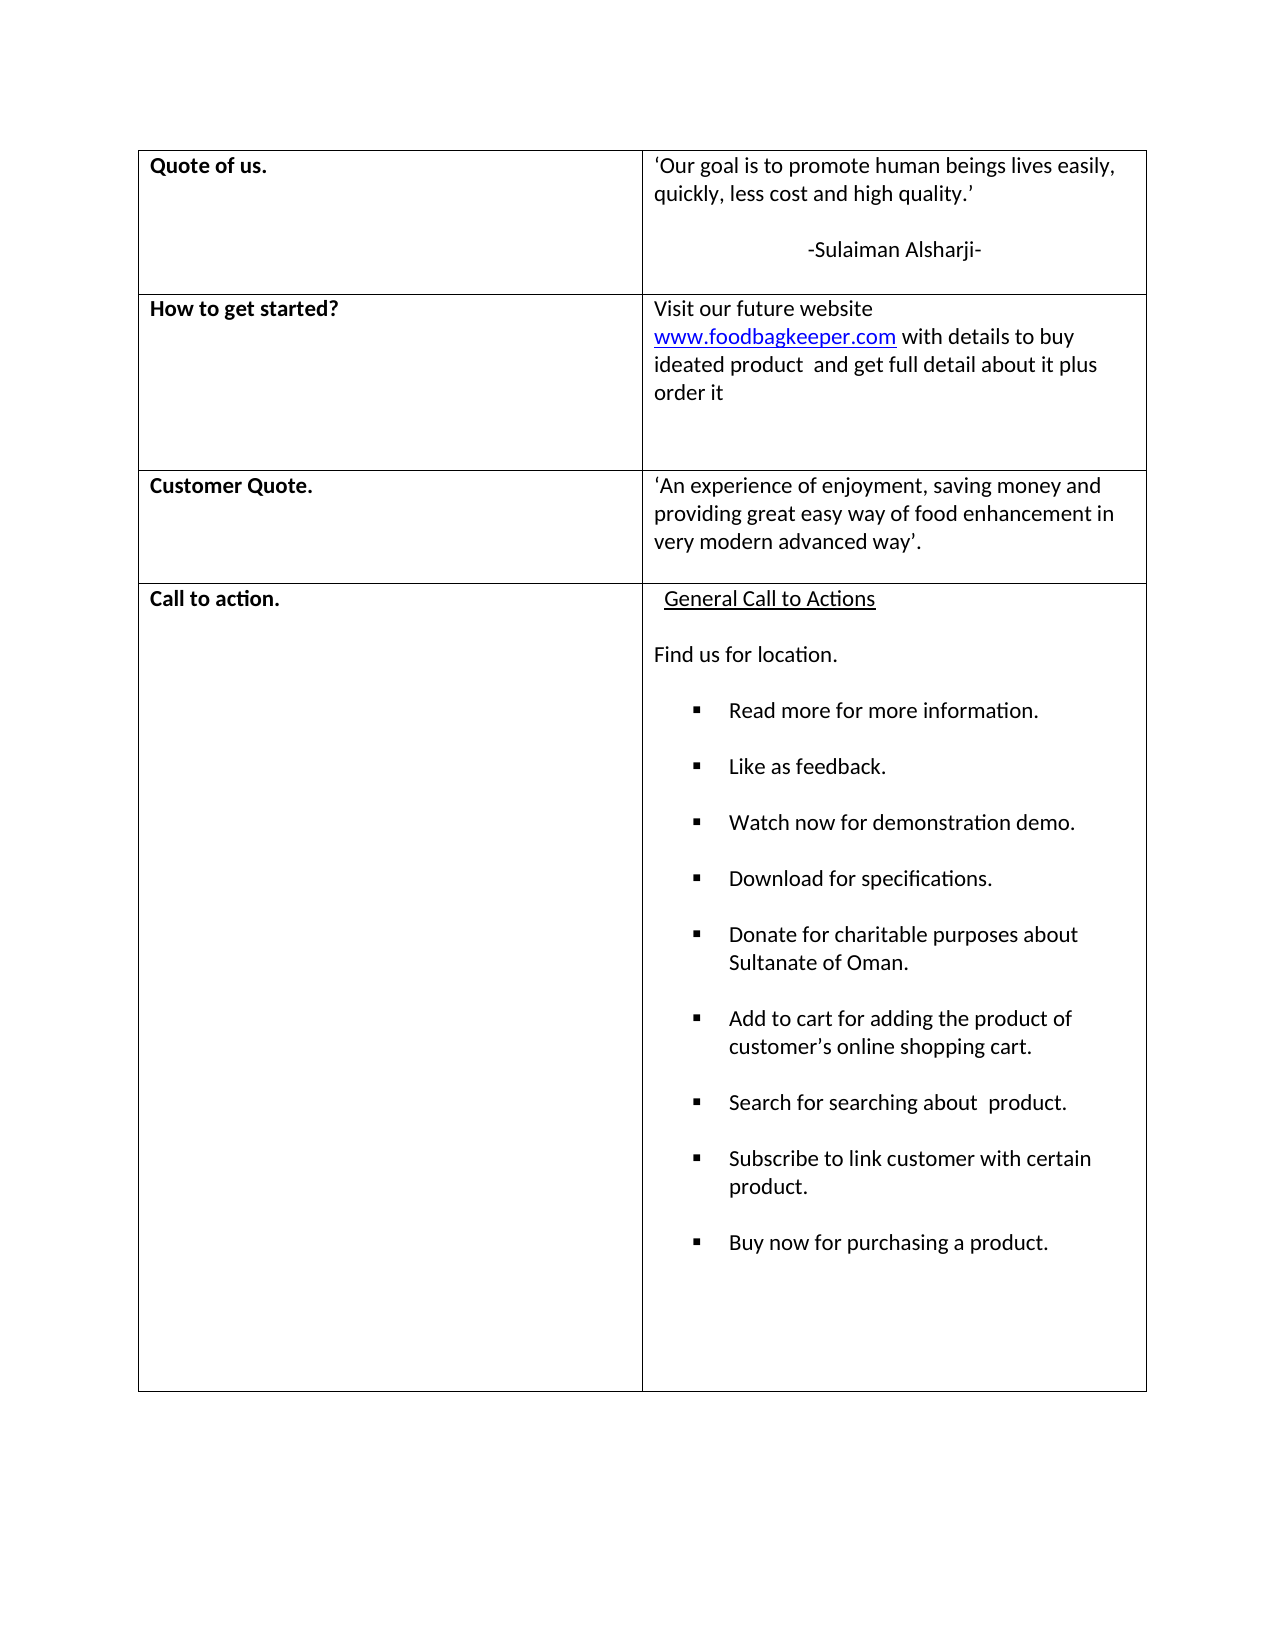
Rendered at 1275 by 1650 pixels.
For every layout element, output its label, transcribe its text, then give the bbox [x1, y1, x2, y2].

table_cell How to get started? [139, 295, 642, 470]
table_cell Visit our future website www.foodbagkeeper.com with details to buy ideated product and get full detail about it plus order it [643, 295, 1146, 470]
table_cell Customer Quote. [139, 471, 642, 583]
table_cell ‘An experience of enjoyment, saving money and providing great easy way of food enhancement in very modern advanced way’. [643, 471, 1146, 583]
table_cell Call to action. [139, 584, 642, 1391]
table_header Quote of us. [139, 151, 642, 293]
table_cell General Call to Actions Find us for location. Read more for more information. Like as feedback. Watch now for demonstration demo. Download for specifications. Donate for charitable purposes about Sultanate of Oman. Add to cart for adding the product of customer’s online shopping cart. Search for searching about product. Subscribe to link customer with certain product. Buy now for purchasing a product. [643, 584, 1146, 1391]
table_header ‘Our goal is to promote human beings lives easily, quickly, less cost and high quality.’ -Sulaiman Alsharji- [643, 151, 1146, 293]
